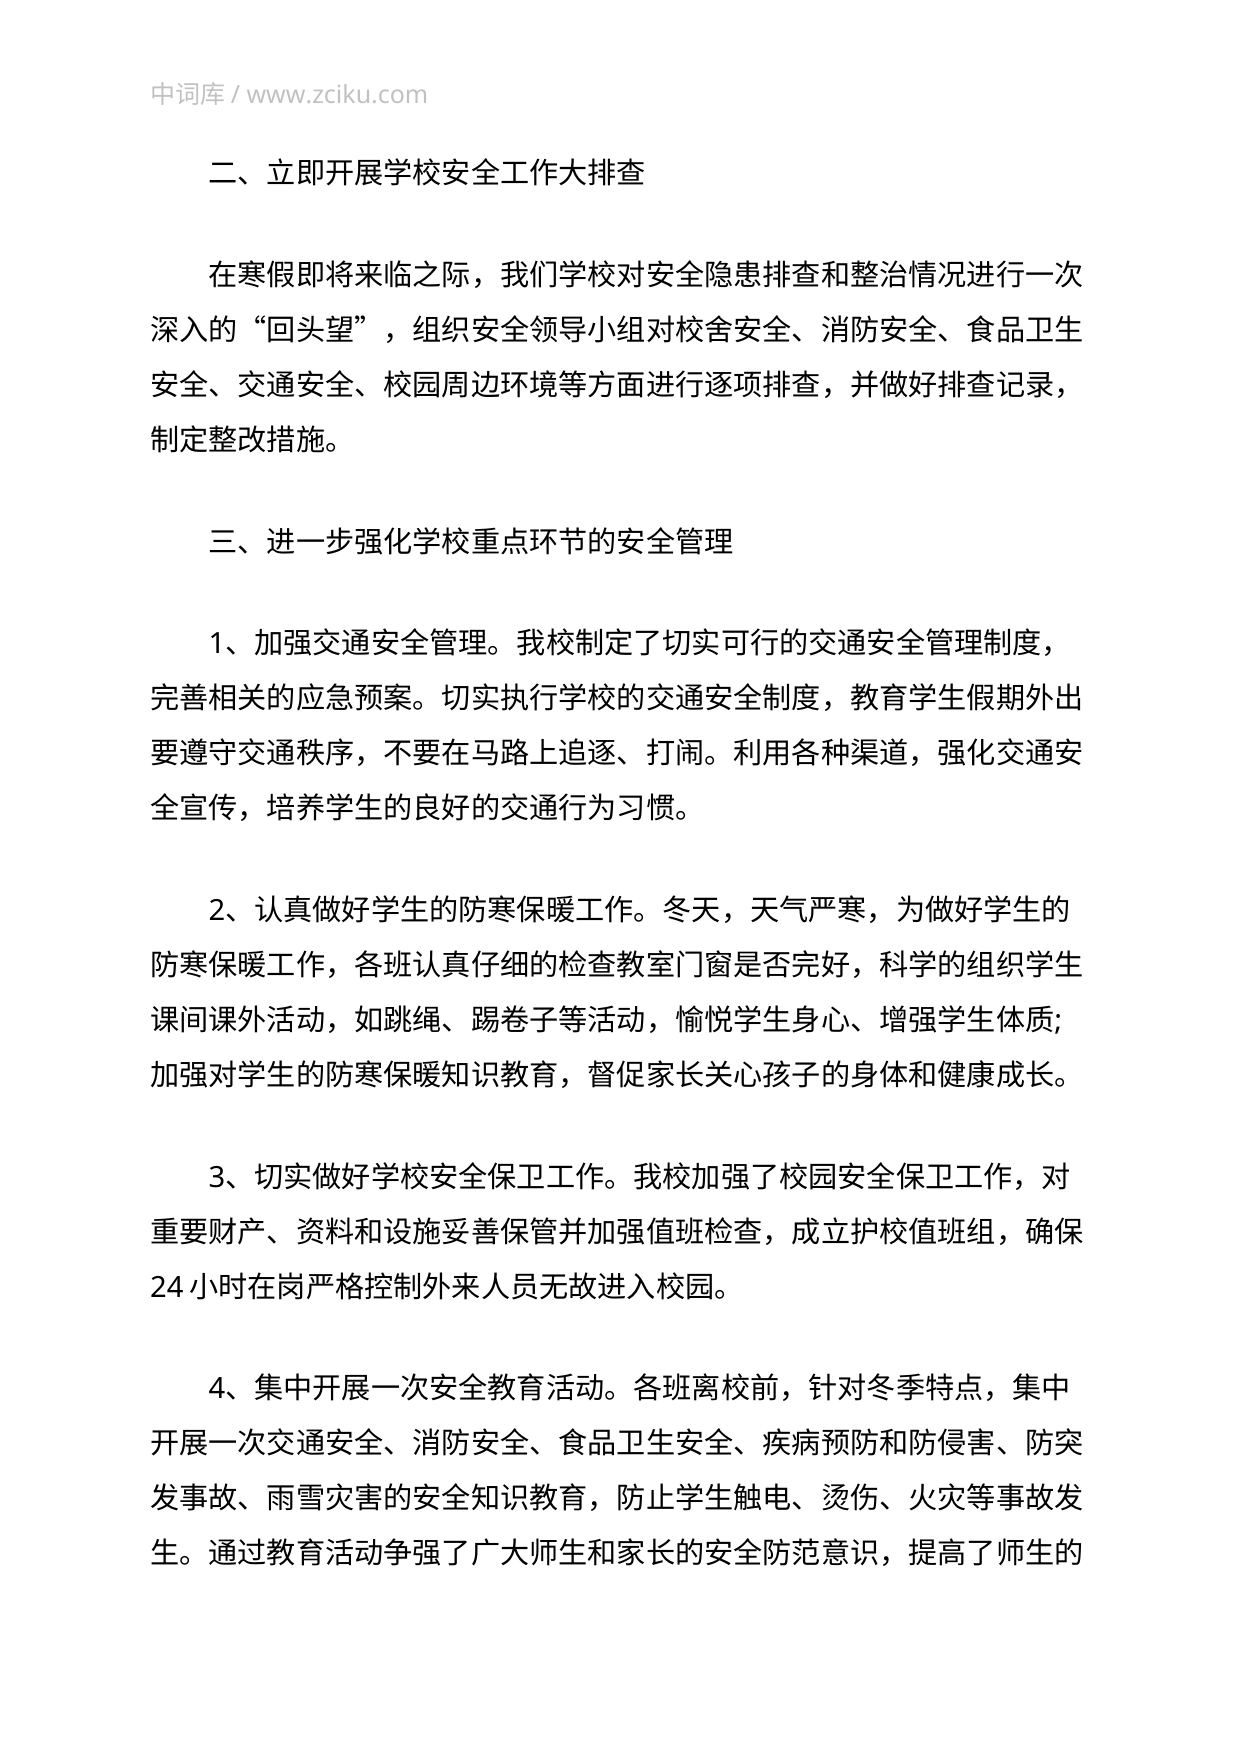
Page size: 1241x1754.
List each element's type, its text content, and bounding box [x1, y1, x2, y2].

text 3、切实做好学校安全保卫工作。我校加强了校园安全保卫工作，对重要财产、资料和设施妥善保管并加强值班检查，成立护校值班组，确保24小时在岗严格控制外来人员无故进入校园。 [150, 1153, 1090, 1306]
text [150, 1365, 1090, 1572]
text 三、进一步强化学校重点环节的安全管理 [150, 518, 1090, 561]
text 1、加强交通安全管理。我校制定了切实可行的交通安全管理制度，完善相关的应急预案。切实执行学校的交通安全制度，教育学生假期外出要遵守交通秩序，不要在马路上追逐、打闹。利用各种渠道，强化交通安全宣传，培养学生的良好的交通行为习惯。 [150, 620, 1090, 827]
text 2、认真做好学生的防寒保暖工作。冬天，天气严寒，为做好学生的防寒保暖工作，各班认真仔细的检查教室门窗是否完好，科学的组织学生课间课外活动，如跳绳、踢卷子等活动，愉悦学生身心、增强学生体质;加强对学生的防寒保暖知识教育，督促家长关心孩子的身体和健康成长。 [150, 887, 1090, 1094]
text 二、立即开展学校安全工作大排查 [150, 150, 1090, 192]
text 在寒假即将来临之际，我们学校对安全隐患排查和整治情况进行一次深入的“回头望”，组织安全领导小组对校舍安全、消防安全、食品卫生安全、交通安全、校园周边环境等方面进行逐项排查，并做好排查记录，制定整改措施。 [150, 252, 1090, 459]
